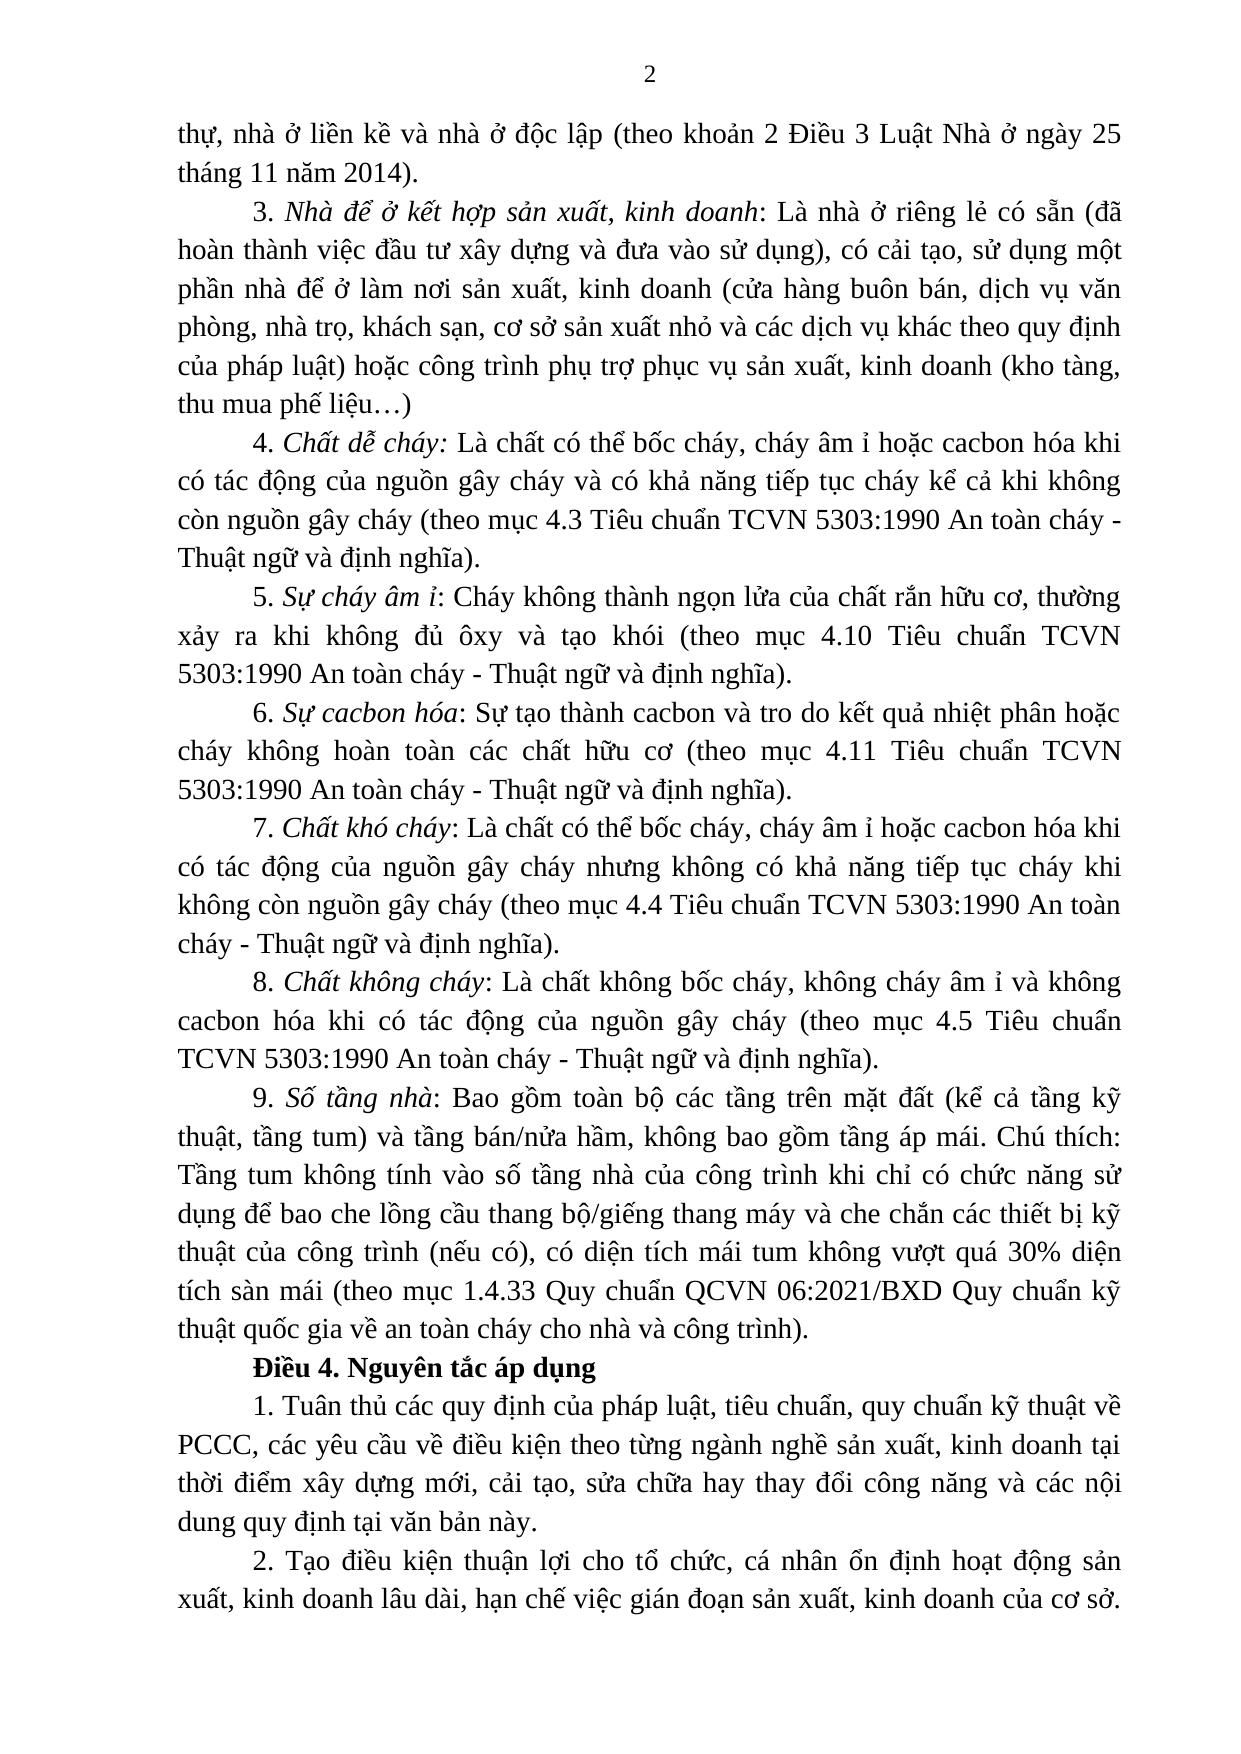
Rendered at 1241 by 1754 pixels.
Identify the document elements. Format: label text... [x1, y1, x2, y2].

text Điều 4. Nguyên tắc áp dụng [177, 1350, 1122, 1383]
text 1. Tuân thủ các quy định của pháp luật, tiêu chuẩn, quy chuẩn kỹ thuật về PCCC, các yêu cầu về điều kiện theo từng ngành nghề sản xuất, kinh doanh tại thời điểm xây dựng mới, cải tạo, sửa chữa hay thay đổi công năng và các nội dung quy định tại văn bản này. [177, 1388, 1122, 1538]
text 6. Sự cacbon hóa: Sự tạo thành cacbon và tro do kết quả nhiệt phân hoặc cháy không hoàn toàn các chất hữu cơ (theo mục 4.11 Tiêu chuẩn TCVN 5303:1990 An toàn cháy - Thuật ngữ và định nghĩa). [177, 695, 1122, 805]
text 9. Số tầng nhà: Bao gồm toàn bộ các tầng trên mặt đất (kể cả tầng kỹ thuật, tầng tum) và tầng bán/nửa hầm, không bao gồm tầng áp mái. Chú thích: Tầng tum không tính vào số tầng nhà của công trình khi chỉ có chức năng sử dụng để bao che lồng cầu thang bộ/giếng thang máy và che chắn các thiết bị kỹ thuật của công trình (nếu có), có diện tích mái tum không vượt quá 30% diện tích sàn mái (theo mục 1.4.33 Quy chuẩn QCVN 06:2021/BXD Quy chuẩn kỹ thuật quốc gia về an toàn cháy cho nhà và công trình). [177, 1080, 1122, 1345]
text 4. Chất dễ cháy: Là chất có thể bốc cháy, cháy âm ỉ hoặc cacbon hóa khi có tác động của nguồn gây cháy và có khả năng tiếp tục cháy kể cả khi không còn nguồn gây cháy (theo mục 4.3 Tiêu chuẩn TCVN 5303:1990 An toàn cháy - Thuật ngữ và định nghĩa). [177, 425, 1122, 574]
text 8. Chất không cháy: Là chất không bốc cháy, không cháy âm ỉ và không cacbon hóa khi có tác động của nguồn gây cháy (theo mục 4.5 Tiêu chuẩn TCVN 5303:1990 An toàn cháy - Thuật ngữ và định nghĩa). [177, 964, 1122, 1075]
text 3. Nhà để ở kết hợp sản xuất, kinh doanh: Là nhà ở riêng lẻ có sẵn (đã hoàn thành việc đầu tư xây dựng và đưa vào sử dụng), có cải tạo, sử dụng một phần nhà để ở làm nơi sản xuất, kinh doanh (cửa hàng buôn bán, dịch vụ văn phòng, nhà trọ, khách sạn, cơ sở sản xuất nhỏ và các dịch vụ khác theo quy định của pháp luật) hoặc công trình phụ trợ phục vụ sản xuất, kinh doanh (kho tàng, thu mua phế liệu…) [177, 194, 1122, 420]
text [177, 117, 1122, 189]
text 5. Sự cháy âm ỉ: Cháy không thành ngọn lửa của chất rắn hữu cơ, thường xảy ra khi không đủ ôxy và tạo khói (theo mục 4.10 Tiêu chuẩn TCVN 5303:1990 An toàn cháy - Thuật ngữ và định nghĩa). [177, 579, 1122, 690]
text 7. Chất khó cháy: Là chất có thể bốc cháy, cháy âm ỉ hoặc cacbon hóa khi có tác động của nguồn gây cháy nhưng không có khả năng tiếp tục cháy khi không còn nguồn gây cháy (theo mục 4.4 Tiêu chuẩn TCVN 5303:1990 An toàn cháy - Thuật ngữ và định nghĩa). [177, 810, 1122, 959]
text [177, 1543, 1122, 1615]
